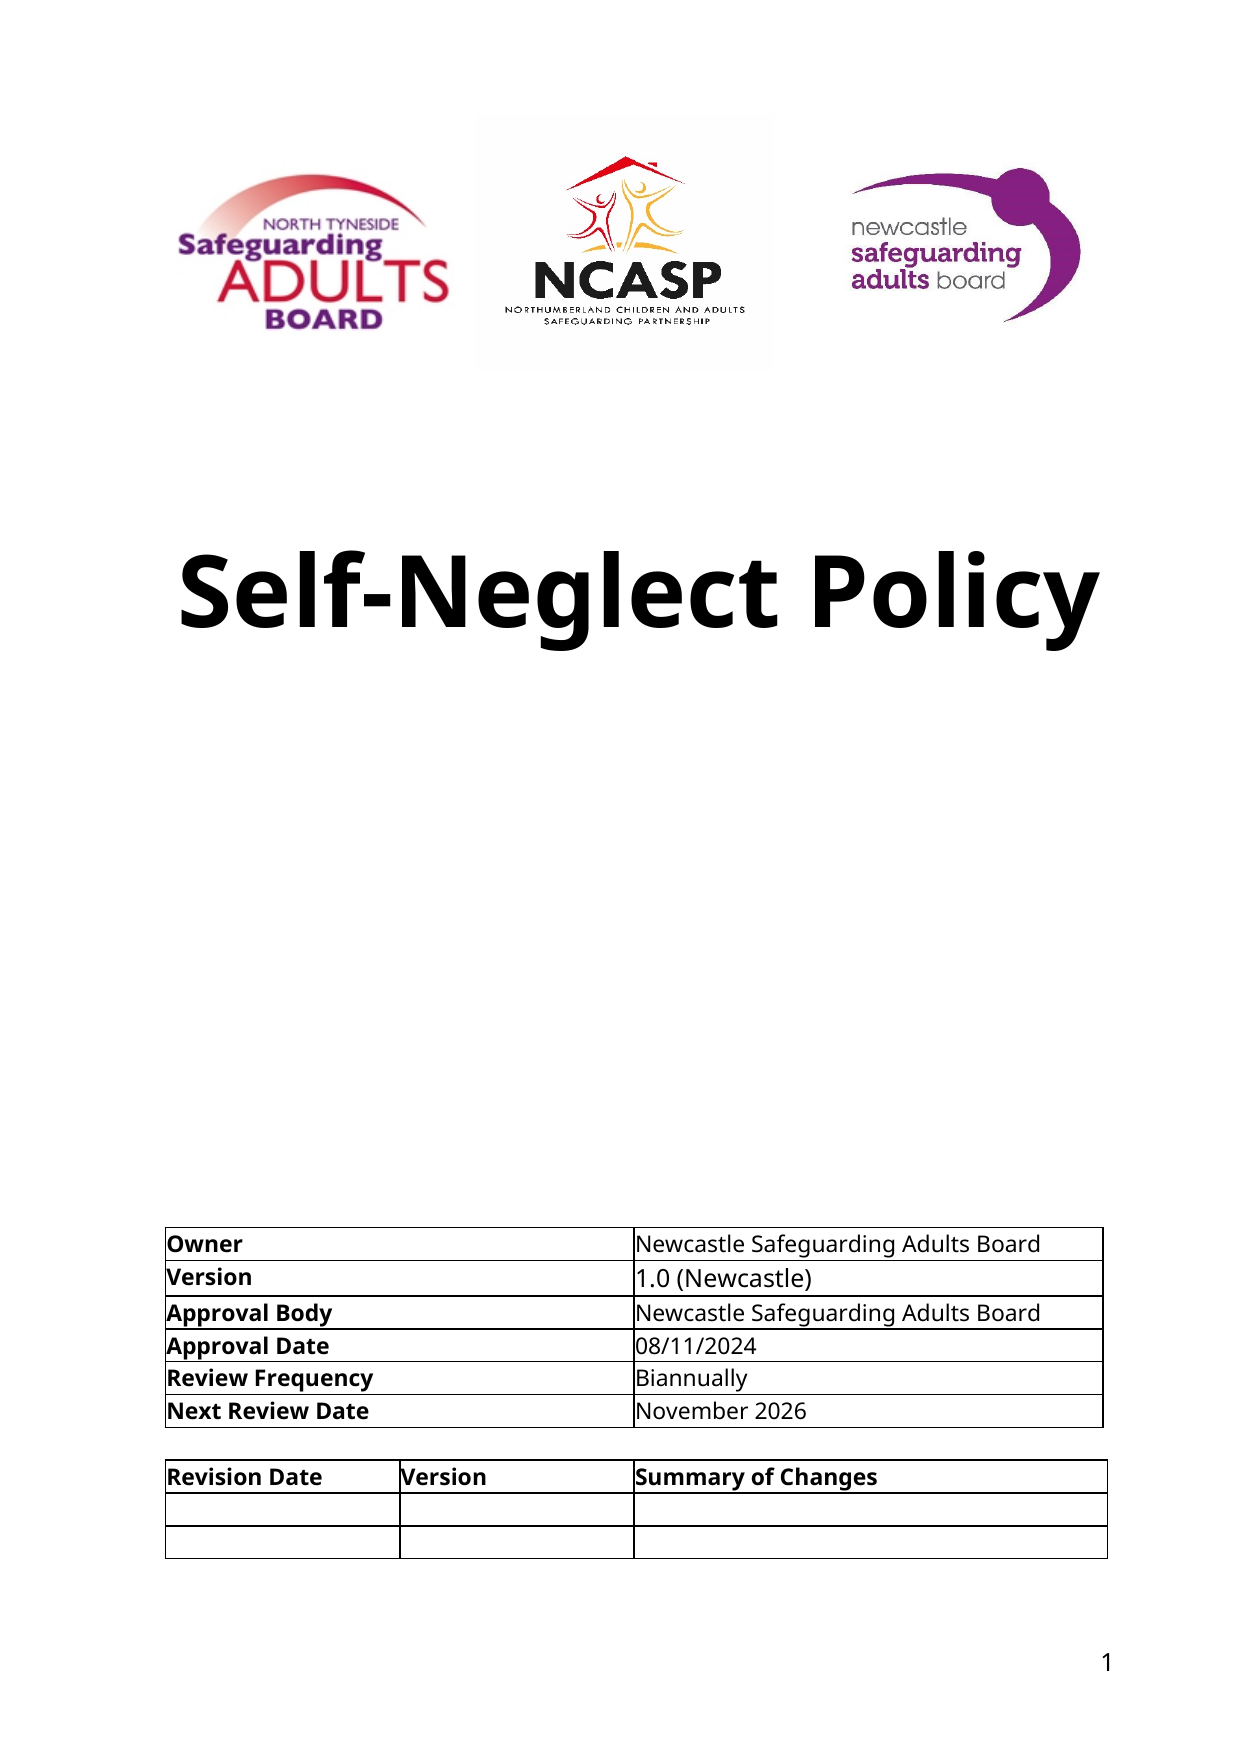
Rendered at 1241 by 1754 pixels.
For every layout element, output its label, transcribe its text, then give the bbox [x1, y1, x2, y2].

table_cell [166, 1527, 399, 1558]
table_cell Newcastle Safeguarding Adults Board [635, 1297, 1102, 1328]
table_cell 08/11/2024 [635, 1330, 1102, 1361]
table_cell [635, 1494, 1107, 1525]
table_cell Biannually [635, 1362, 1102, 1394]
table_cell Version [166, 1261, 633, 1295]
text Self-Neglect Policy [164, 521, 1114, 657]
table_cell 1.0 (Newcastle) [635, 1261, 1102, 1295]
table_cell Review Frequency [166, 1362, 633, 1394]
table_cell [635, 1527, 1107, 1558]
table_header Revision Date [166, 1461, 399, 1492]
picture [473, 114, 774, 368]
table_header Owner [166, 1228, 633, 1259]
table_cell [401, 1494, 633, 1525]
table_cell [166, 1494, 399, 1525]
table_cell Next Review Date [166, 1395, 633, 1426]
table_header Summary of Changes [635, 1461, 1107, 1492]
table_cell Approval Body [166, 1297, 633, 1328]
table_header Newcastle Safeguarding Adults Board [635, 1228, 1102, 1259]
table_cell Approval Date [166, 1330, 633, 1361]
table_header Version [401, 1461, 633, 1492]
table_cell November 2026 [635, 1395, 1102, 1426]
table_cell [401, 1527, 633, 1558]
picture [164, 160, 461, 341]
